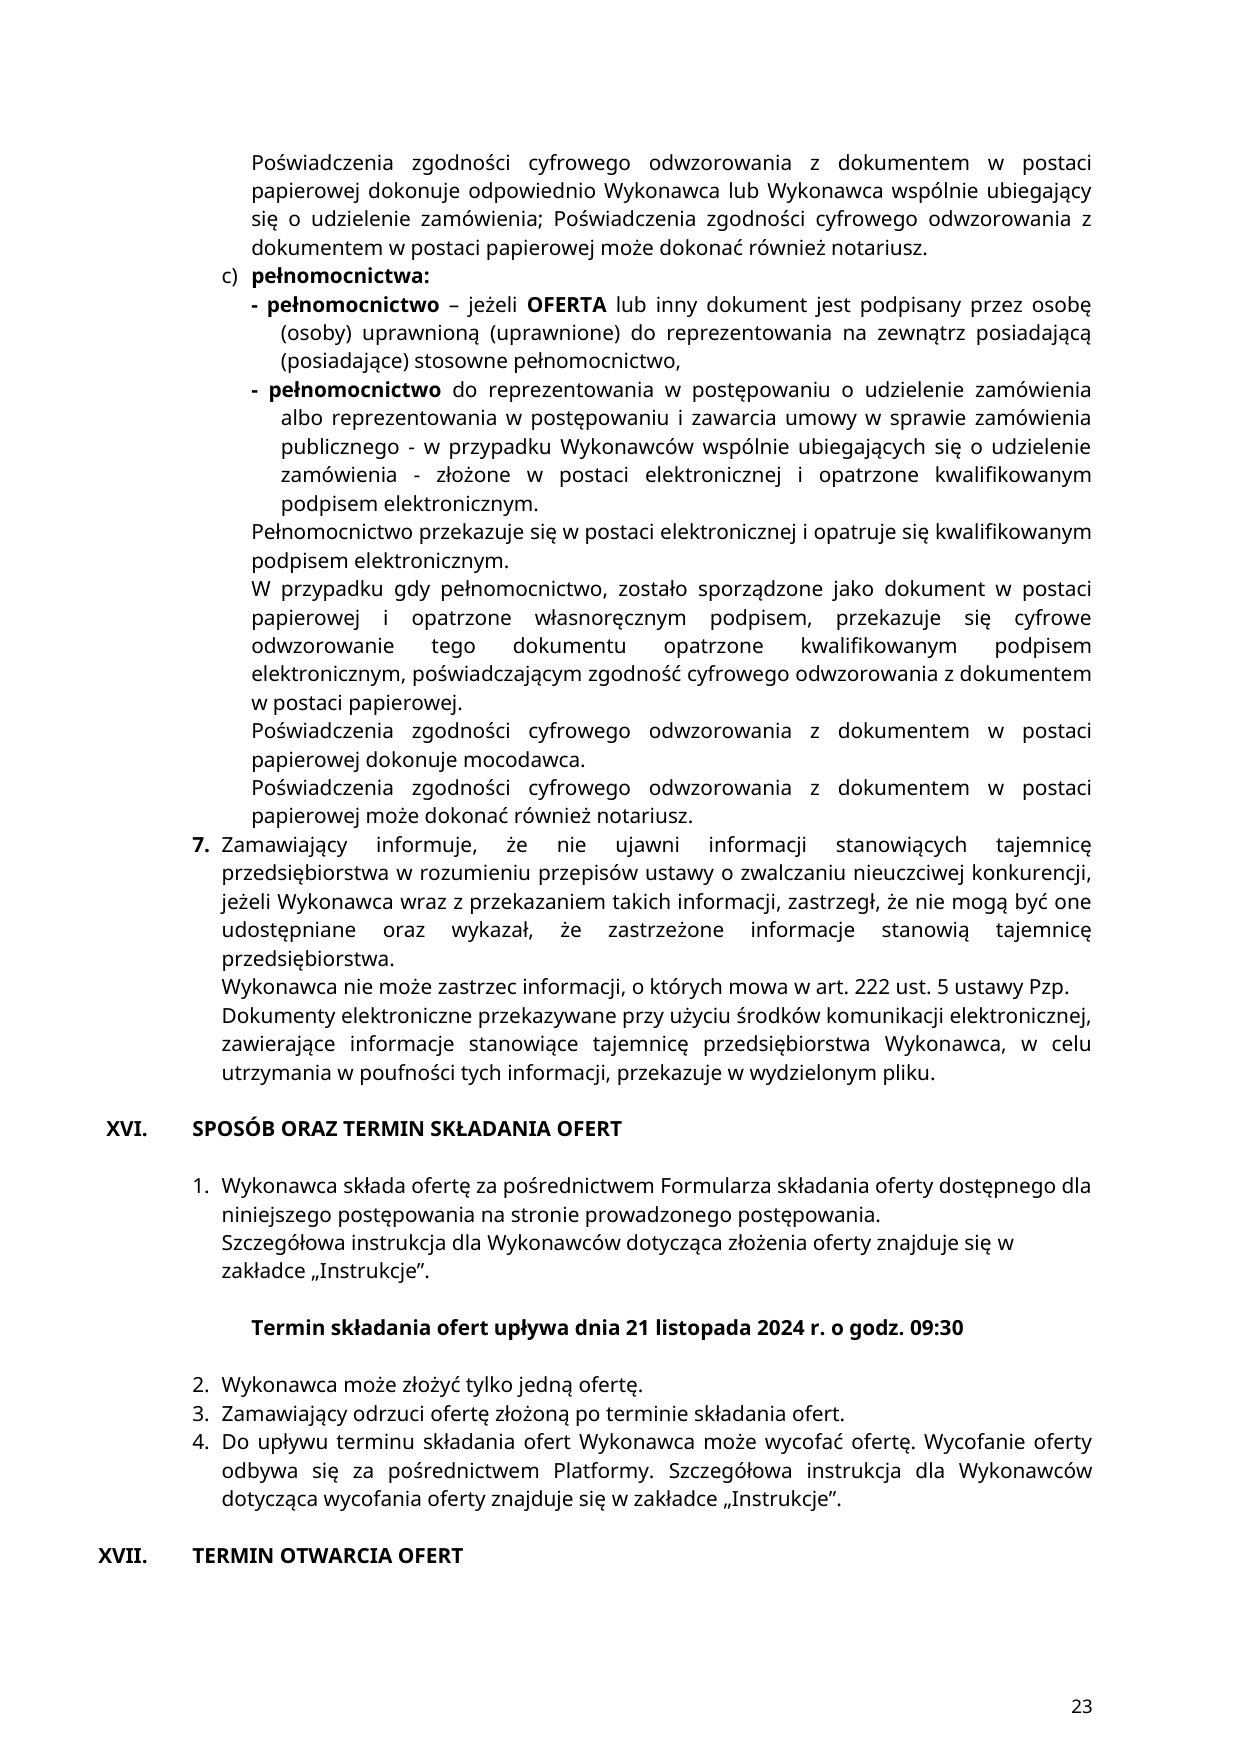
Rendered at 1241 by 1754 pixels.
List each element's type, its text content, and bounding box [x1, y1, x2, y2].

text Poświadczenia zgodności cyfrowego odwzorowania z dokumentem w postaci papierowej dokonuje odpowiednio Wykonawca lub Wykonawca wspólnie ubiegający się o udzielenie zamówienia; Poświadczenia zgodności cyfrowego odwzorowania z dokumentem w postaci papierowej może dokonać również notariusz. [251, 148, 1093, 261]
text Wykonawca nie może zastrzec informacji, o których mowa w art. 222 ust. 5 ustawy Pzp. [221, 972, 1093, 1001]
list Zamawiający odrzuci ofertę złożoną po terminie składania ofert. [192, 1399, 1093, 1427]
list Wykonawca składa ofertę za pośrednictwem Formularza składania oferty dostępnego dla niniejszego postępowania na stronie prowadzonego postępowania. [192, 1171, 1093, 1228]
text Poświadczenia zgodności cyfrowego odwzorowania z dokumentem w postaci papierowej może dokonać również notariusz. [251, 773, 1093, 830]
text 7. Zamawiający informuje, że nie ujawni informacji stanowiących tajemnicę przedsiębiorstwa w rozumieniu przepisów ustawy o zwalczaniu nieuczciwej konkurencji, jeżeli Wykonawca wraz z przekazaniem takich informacji, zastrzegł, że nie mogą być one udostępniane oraz wykazał, że zastrzeżone informacje stanowią tajemnicę przedsiębiorstwa. [192, 830, 1093, 972]
text Termin składania ofert upływa dnia 21 listopada 2024 r. o godz. 09:30 [251, 1313, 1093, 1342]
list SPOSÓB ORAZ TERMIN SKŁADANIA OFERT [148, 1114, 1093, 1143]
list pełnomocnictwa: [221, 261, 1093, 290]
text Dokumenty elektroniczne przekazywane przy użyciu środków komunikacji elektronicznej, zawierające informacje stanowiące tajemnicę przedsiębiorstwa Wykonawca, w celu utrzymania w poufności tych informacji, przekazuje w wydzielonym pliku. [221, 1001, 1093, 1086]
list TERMIN OTWARCIA OFERT [148, 1541, 1093, 1569]
text - pełnomocnictwo – jeżeli OFERTA lub inny dokument jest podpisany przez osobę (osoby) uprawnioną (uprawnione) do reprezentowania na zewnątrz posiadającą (posiadające) stosowne pełnomocnictwo, [251, 290, 1093, 375]
text - pełnomocnictwo do reprezentowania w postępowaniu o udzielenie zamówienia albo reprezentowania w postępowaniu i zawarcia umowy w sprawie zamówienia publicznego - w przypadku Wykonawców wspólnie ubiegających się o udzielenie zamówienia - złożone w postaci elektronicznej i opatrzone kwalifikowanym podpisem elektronicznym. [251, 375, 1093, 517]
list Do upływu terminu składania ofert Wykonawca może wycofać ofertę. Wycofanie oferty odbywa się za pośrednictwem Platformy. Szczegółowa instrukcja dla Wykonawców dotycząca wycofania oferty znajduje się w zakładce „Instrukcje”. [192, 1427, 1093, 1513]
text Pełnomocnictwo przekazuje się w postaci elektronicznej i opatruje się kwalifikowanym podpisem elektronicznym. [251, 517, 1093, 574]
text Szczegółowa instrukcja dla Wykonawców dotycząca złożenia oferty znajduje się w zakładce „Instrukcje”. [221, 1228, 1093, 1285]
text Poświadczenia zgodności cyfrowego odwzorowania z dokumentem w postaci papierowej dokonuje mocodawca. [251, 716, 1093, 773]
text W przypadku gdy pełnomocnictwo, zostało sporządzone jako dokument w postaci papierowej i opatrzone własnoręcznym podpisem, przekazuje się cyfrowe odwzorowanie tego dokumentu opatrzone kwalifikowanym podpisem elektronicznym, poświadczającym zgodność cyfrowego odwzorowania z dokumentem w postaci papierowej. [251, 574, 1093, 716]
list Wykonawca może złożyć tylko jedną ofertę. [192, 1370, 1093, 1399]
